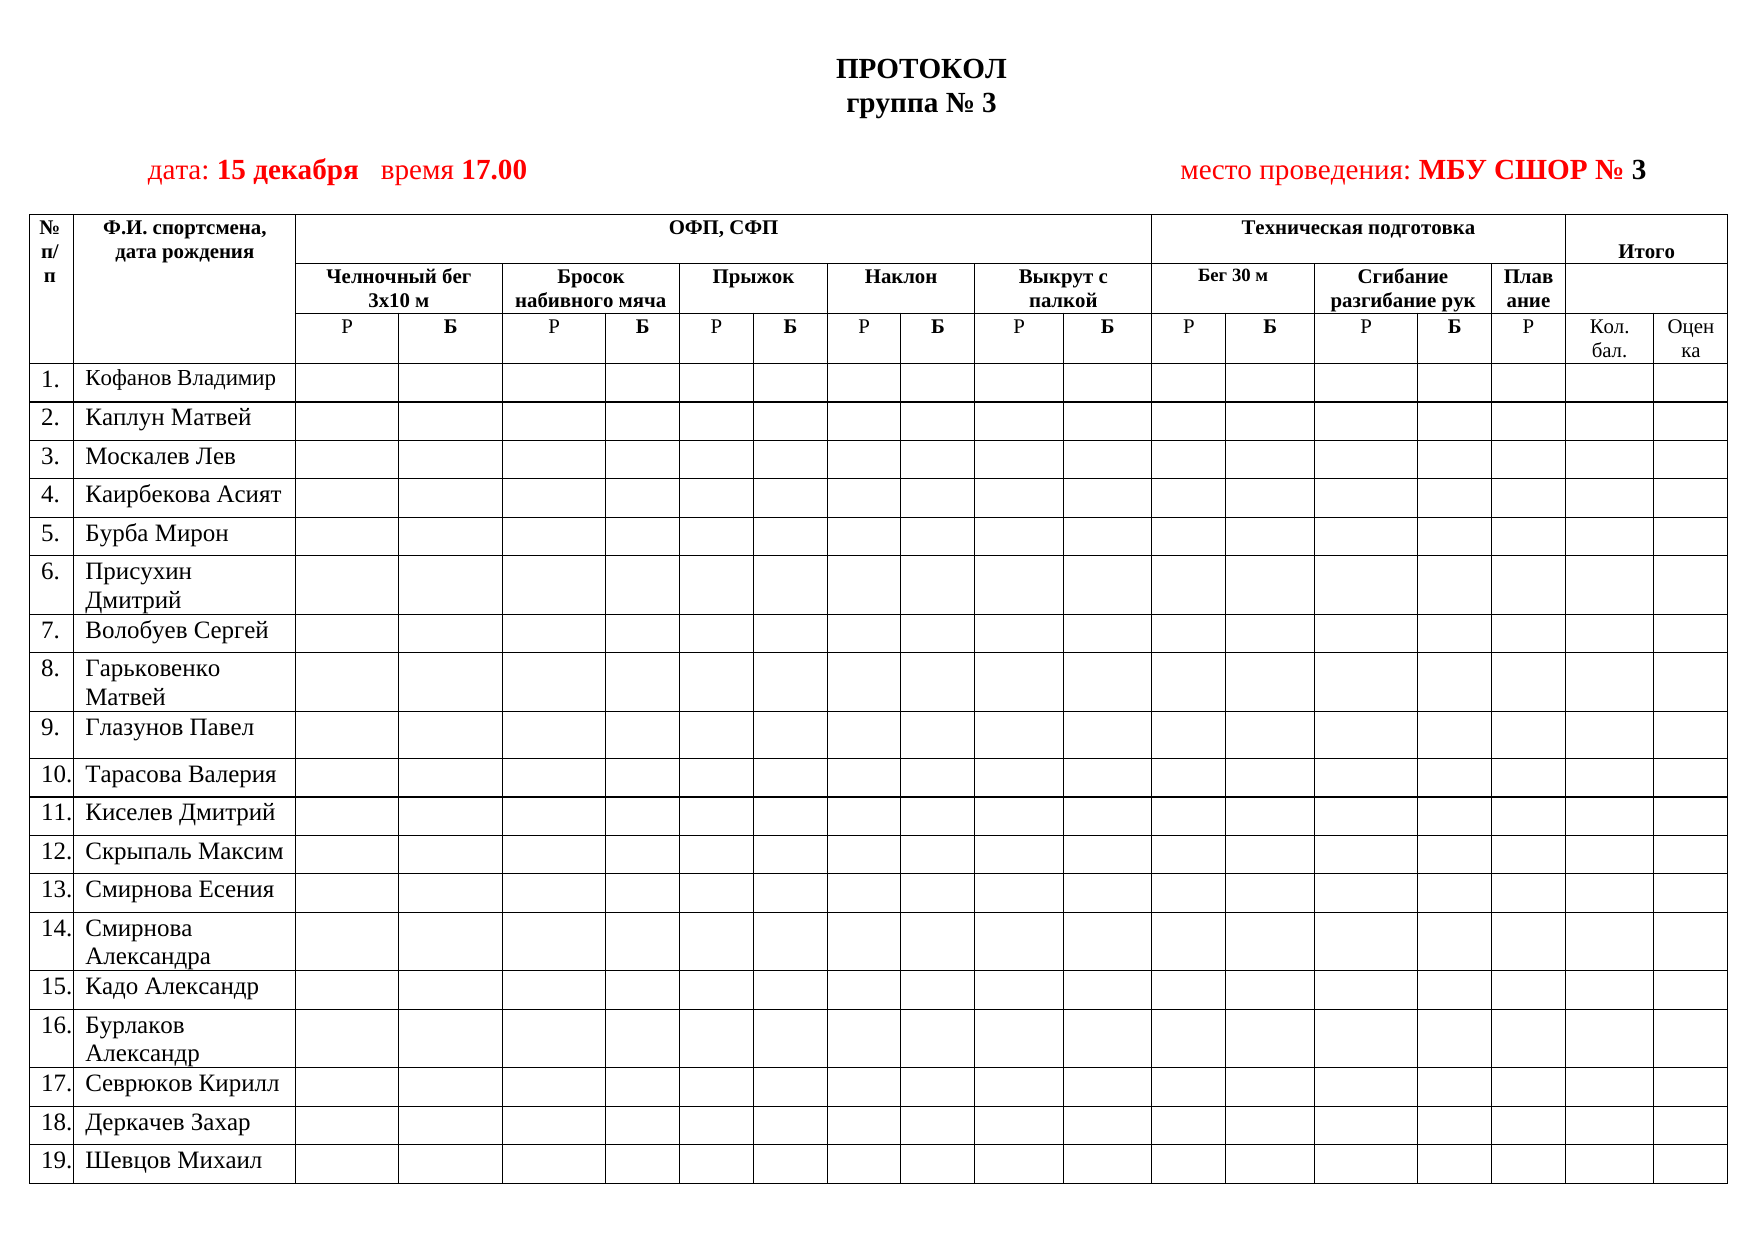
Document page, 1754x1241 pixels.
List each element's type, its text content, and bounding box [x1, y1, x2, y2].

table_cell [901, 479, 974, 517]
table_cell Прыжок [680, 264, 827, 312]
table_cell [901, 759, 974, 796]
table_cell Р [1152, 314, 1225, 363]
table_cell [901, 1107, 974, 1144]
table_cell [606, 556, 679, 614]
table_cell [1226, 798, 1314, 835]
table_cell Смирнова Есения [74, 874, 295, 912]
table_cell [1152, 1145, 1225, 1182]
table_cell [1152, 874, 1225, 912]
table_cell [1654, 712, 1727, 758]
table_cell [1654, 836, 1727, 873]
table_cell [30, 971, 73, 1009]
table_cell [1654, 653, 1727, 711]
table_cell [680, 556, 753, 614]
table_cell [606, 1145, 679, 1182]
table_cell [828, 364, 900, 401]
table_cell [30, 874, 73, 912]
table_cell [680, 441, 753, 478]
table_cell [975, 653, 1063, 711]
table_cell [503, 441, 605, 478]
table_cell [296, 1010, 398, 1067]
table_cell Присухин Дмитрий [74, 556, 295, 614]
table_cell [1226, 759, 1314, 796]
table_cell Челночный бег 3х10 м [296, 264, 502, 312]
table_cell [828, 518, 900, 555]
table_cell [1654, 403, 1727, 440]
table_cell Р [1315, 314, 1417, 363]
table_cell [1566, 1010, 1653, 1067]
table_cell [1418, 759, 1491, 796]
table_cell [1064, 479, 1151, 517]
table_cell [1152, 913, 1225, 970]
table_cell [1315, 1145, 1417, 1182]
table_cell [503, 1145, 605, 1182]
text ПРОТОКОЛ [148, 51, 1695, 85]
table_cell [1566, 556, 1653, 614]
table_cell [1226, 653, 1314, 711]
table_cell [1315, 518, 1417, 555]
table_cell Р [680, 314, 753, 363]
table_cell [680, 1010, 753, 1067]
table_cell [1418, 441, 1491, 478]
table_cell [1152, 615, 1225, 652]
table_cell [1064, 1145, 1151, 1182]
table_cell [399, 615, 502, 652]
table_cell [975, 712, 1063, 758]
table_cell [1064, 364, 1151, 401]
table_cell [30, 712, 73, 758]
table_cell [901, 1068, 974, 1106]
table_cell [1418, 874, 1491, 912]
table_cell [680, 403, 753, 440]
table_cell Р [975, 314, 1063, 363]
table_cell [680, 1145, 753, 1182]
table_cell Р [503, 314, 605, 363]
table_cell [901, 615, 974, 652]
table_cell [30, 615, 73, 652]
table_cell [680, 615, 753, 652]
table_cell [1226, 712, 1314, 758]
table_cell [1654, 1145, 1727, 1182]
table_cell [828, 1068, 900, 1106]
table_cell [1226, 971, 1314, 1009]
table_cell [1654, 913, 1727, 970]
table_cell [1492, 653, 1565, 711]
table_cell [754, 971, 827, 1009]
table_cell Кадо Александр [74, 971, 295, 1009]
table_cell [975, 364, 1063, 401]
table_cell [30, 556, 73, 614]
table_cell [296, 518, 398, 555]
table_cell [30, 913, 73, 970]
table_cell [754, 615, 827, 652]
table_cell [680, 874, 753, 912]
table_cell [754, 1068, 827, 1106]
table_cell [680, 479, 753, 517]
table_cell [1566, 615, 1653, 652]
table_cell [1566, 712, 1653, 758]
table_cell [1566, 1145, 1653, 1182]
table_cell [30, 1107, 73, 1144]
table_cell [296, 556, 398, 614]
table_cell [1418, 1010, 1491, 1067]
table_cell [1492, 403, 1565, 440]
table_cell [680, 836, 753, 873]
table_cell [1152, 1107, 1225, 1144]
table_cell [296, 798, 398, 835]
table_cell [1492, 1010, 1565, 1067]
table_cell [1152, 1068, 1225, 1106]
table_cell [1492, 479, 1565, 517]
table_cell [399, 971, 502, 1009]
table_cell [680, 759, 753, 796]
table_cell [901, 1145, 974, 1182]
table_cell [1064, 836, 1151, 873]
table_cell [975, 836, 1063, 873]
table_cell [828, 615, 900, 652]
table_cell Б [754, 314, 827, 363]
table_cell [901, 1010, 974, 1067]
table_cell [296, 1068, 398, 1106]
table_cell [1226, 479, 1314, 517]
table_cell [1418, 798, 1491, 835]
table_cell [1226, 1010, 1314, 1067]
table_cell [296, 1145, 398, 1182]
table_cell [1152, 479, 1225, 517]
table_cell [1492, 874, 1565, 912]
table_cell Деркачев Захар [74, 1107, 295, 1144]
table_cell [754, 441, 827, 478]
table_cell [1492, 615, 1565, 652]
table_cell [1315, 1107, 1417, 1144]
table_cell [1566, 364, 1653, 401]
table_cell [680, 712, 753, 758]
table_header Итого [1566, 215, 1727, 263]
table_cell Р [828, 314, 900, 363]
table_cell [975, 1068, 1063, 1106]
table_cell [680, 1068, 753, 1106]
table_cell [828, 1010, 900, 1067]
table_cell [1315, 615, 1417, 652]
table_cell [1152, 556, 1225, 614]
table_cell [1152, 518, 1225, 555]
table_cell [503, 712, 605, 758]
table_cell Скрыпаль Максим [74, 836, 295, 873]
table_cell [296, 403, 398, 440]
table_cell [30, 518, 73, 555]
table_cell [1566, 913, 1653, 970]
table_cell [1064, 441, 1151, 478]
table_cell [399, 479, 502, 517]
table_cell [680, 913, 753, 970]
table_cell [1315, 653, 1417, 711]
table_cell [828, 441, 900, 478]
table_cell [30, 1145, 73, 1182]
table_cell [399, 798, 502, 835]
table_cell [1152, 653, 1225, 711]
table_cell [30, 759, 73, 796]
table_cell [606, 441, 679, 478]
table_cell [606, 836, 679, 873]
table_cell [1152, 403, 1225, 440]
table_cell [1226, 1145, 1314, 1182]
table_cell [1492, 1145, 1565, 1182]
table_cell [901, 874, 974, 912]
table_cell [1064, 403, 1151, 440]
table_cell [503, 364, 605, 401]
table_cell [754, 712, 827, 758]
table_cell Б [1064, 314, 1151, 363]
text дата: 15 декабря время 17.00 место проведения: МБУ СШОР № 3 [148, 152, 1695, 185]
table_cell [1315, 913, 1417, 970]
table_cell [901, 712, 974, 758]
table_cell [1654, 479, 1727, 517]
table_cell [30, 441, 73, 478]
table_cell [1064, 1068, 1151, 1106]
table_cell [901, 556, 974, 614]
table_cell [1418, 712, 1491, 758]
table_cell [828, 479, 900, 517]
table_cell [1492, 798, 1565, 835]
table_cell Шевцов Михаил [74, 1145, 295, 1182]
table_cell [1064, 759, 1151, 796]
table_cell [1315, 1068, 1417, 1106]
table_cell [1315, 759, 1417, 796]
table_cell [754, 913, 827, 970]
table_cell [296, 364, 398, 401]
table_cell [975, 403, 1063, 440]
table_cell [680, 518, 753, 555]
table_cell [1315, 556, 1417, 614]
table_cell [1492, 518, 1565, 555]
table_cell [1418, 971, 1491, 1009]
table_cell [1152, 798, 1225, 835]
table_cell [1152, 712, 1225, 758]
table_cell [399, 518, 502, 555]
table_cell [503, 836, 605, 873]
table_cell [296, 913, 398, 970]
table_cell [1064, 913, 1151, 970]
table_cell Кол. бал. [1566, 314, 1653, 363]
table_cell [1315, 712, 1417, 758]
table_cell [1064, 798, 1151, 835]
table_cell [503, 759, 605, 796]
table_cell [296, 759, 398, 796]
table_cell [901, 798, 974, 835]
table_cell [1492, 836, 1565, 873]
table_cell [503, 1068, 605, 1106]
table_cell [1566, 518, 1653, 555]
table_cell [1152, 441, 1225, 478]
table_cell [1654, 556, 1727, 614]
table_cell [1418, 518, 1491, 555]
table_header Ф.И. спортсмена, дата рождения [74, 215, 295, 363]
table_cell [399, 759, 502, 796]
table_cell [1418, 479, 1491, 517]
table_cell Б [1418, 314, 1491, 363]
table_cell Бурба Мирон [74, 518, 295, 555]
table_cell [754, 798, 827, 835]
table_cell [1418, 364, 1491, 401]
table_cell [1492, 364, 1565, 401]
table_cell [901, 836, 974, 873]
table_cell [1418, 615, 1491, 652]
table_cell [975, 798, 1063, 835]
table_cell [1654, 364, 1727, 401]
table_cell [399, 1010, 502, 1067]
table_cell [901, 653, 974, 711]
table_cell [1226, 1107, 1314, 1144]
table_cell [975, 759, 1063, 796]
table_cell [399, 653, 502, 711]
table_cell [975, 1010, 1063, 1067]
table_cell [754, 556, 827, 614]
table_cell [1654, 874, 1727, 912]
table_cell [1064, 518, 1151, 555]
table_cell [975, 479, 1063, 517]
table_cell [754, 518, 827, 555]
table_cell [1654, 1068, 1727, 1106]
table_cell [754, 1107, 827, 1144]
table_cell [975, 1145, 1063, 1182]
table_cell [1226, 403, 1314, 440]
table_cell [754, 759, 827, 796]
table_cell [1492, 1068, 1565, 1106]
table_cell [399, 913, 502, 970]
table_cell [1654, 1107, 1727, 1144]
table_cell [1152, 971, 1225, 1009]
table_cell Севрюков Кирилл [74, 1068, 295, 1106]
table_cell [1315, 364, 1417, 401]
table_cell [1315, 403, 1417, 440]
table_cell [1064, 653, 1151, 711]
table_cell Киселев Дмитрий [74, 798, 295, 835]
table_cell [1492, 441, 1565, 478]
table_cell [1418, 1068, 1491, 1106]
table_cell [30, 403, 73, 440]
table_cell [754, 1010, 827, 1067]
table_cell [828, 1145, 900, 1182]
table_cell [680, 971, 753, 1009]
table_cell [1492, 1107, 1565, 1144]
table_cell [503, 913, 605, 970]
table_cell Б [901, 314, 974, 363]
table_cell Сгибание разгибание рук [1315, 264, 1491, 312]
table_cell [1492, 556, 1565, 614]
table_cell [1566, 441, 1653, 478]
table_cell [1226, 518, 1314, 555]
table_cell [503, 518, 605, 555]
table_cell [1492, 712, 1565, 758]
table_cell Оценка [1654, 314, 1727, 363]
table_cell [1226, 615, 1314, 652]
table_cell [503, 615, 605, 652]
table_cell [606, 518, 679, 555]
table_cell [606, 364, 679, 401]
table_cell [503, 1107, 605, 1144]
table_cell [1064, 615, 1151, 652]
table_cell [606, 1068, 679, 1106]
table_cell [606, 971, 679, 1009]
table_cell [1654, 798, 1727, 835]
table_cell [1226, 1068, 1314, 1106]
table_cell [1315, 874, 1417, 912]
table_cell [901, 913, 974, 970]
table_cell [1152, 759, 1225, 796]
table_cell [1566, 874, 1653, 912]
table_cell [975, 1107, 1063, 1144]
table_cell [30, 1010, 73, 1067]
table_cell [503, 479, 605, 517]
text группа № 3 [148, 85, 1695, 118]
table_cell [606, 874, 679, 912]
table_cell [296, 836, 398, 873]
table_cell [606, 479, 679, 517]
table_cell [1492, 971, 1565, 1009]
table_cell [901, 403, 974, 440]
table_cell [503, 403, 605, 440]
table_cell [1064, 1010, 1151, 1067]
table_cell [1654, 1010, 1727, 1067]
table_cell [1152, 1010, 1225, 1067]
table_cell [399, 1068, 502, 1106]
table_cell [1566, 1068, 1653, 1106]
table_cell [296, 479, 398, 517]
table_cell [754, 1145, 827, 1182]
table_cell [606, 1107, 679, 1144]
table_cell [1226, 913, 1314, 970]
table_cell [1566, 479, 1653, 517]
table_cell Кофанов Владимир [74, 364, 295, 401]
table_cell [1418, 1145, 1491, 1182]
table_cell [296, 653, 398, 711]
table_cell [828, 759, 900, 796]
table_cell [1064, 1107, 1151, 1144]
table_cell [754, 364, 827, 401]
table_cell [1315, 836, 1417, 873]
table_cell [1064, 556, 1151, 614]
table_cell [828, 836, 900, 873]
table_cell [754, 874, 827, 912]
table_cell [828, 653, 900, 711]
table_cell [1226, 441, 1314, 478]
table_cell [1226, 836, 1314, 873]
table_cell Плавание [1492, 264, 1565, 312]
table_cell [1418, 556, 1491, 614]
table_cell [30, 1068, 73, 1106]
table_cell [503, 798, 605, 835]
table_cell [1566, 798, 1653, 835]
table_cell [828, 1107, 900, 1144]
table_cell [754, 479, 827, 517]
table_cell [828, 556, 900, 614]
table_cell [296, 712, 398, 758]
table_cell [30, 364, 73, 401]
table_cell [1566, 264, 1727, 312]
table_cell [901, 441, 974, 478]
table_cell [1492, 913, 1565, 970]
table_cell [680, 798, 753, 835]
table_cell [901, 971, 974, 1009]
table_cell Каплун Матвей [74, 403, 295, 440]
table_cell [901, 518, 974, 555]
table_cell [30, 479, 73, 517]
table_cell [399, 836, 502, 873]
table_cell [296, 874, 398, 912]
table_cell [975, 441, 1063, 478]
table_cell Б [606, 314, 679, 363]
table_cell [1226, 874, 1314, 912]
table_cell [1418, 836, 1491, 873]
table_cell [1566, 759, 1653, 796]
table_cell [503, 1010, 605, 1067]
table_cell Волобуев Сергей [74, 615, 295, 652]
table_cell [754, 653, 827, 711]
table_cell [680, 1107, 753, 1144]
table_cell [1492, 759, 1565, 796]
table_cell [399, 364, 502, 401]
table_cell [399, 712, 502, 758]
table_cell [828, 874, 900, 912]
table_cell [1315, 971, 1417, 1009]
table_cell [975, 518, 1063, 555]
table_cell [30, 653, 73, 711]
table_cell [1418, 653, 1491, 711]
table_cell [1152, 364, 1225, 401]
table_cell [30, 836, 73, 873]
table_cell [1315, 441, 1417, 478]
table_cell [975, 874, 1063, 912]
table_cell [503, 556, 605, 614]
table_cell [399, 874, 502, 912]
table_cell Бурлаков Александр [74, 1010, 295, 1067]
table_cell [1654, 759, 1727, 796]
table_cell Смирнова Александра [74, 913, 295, 970]
table_cell Москалев Лев [74, 441, 295, 478]
table_cell [1315, 798, 1417, 835]
table_cell Б [399, 314, 502, 363]
table_cell [754, 403, 827, 440]
table_cell [399, 441, 502, 478]
table_cell [296, 441, 398, 478]
table_cell [503, 971, 605, 1009]
table_cell [1315, 479, 1417, 517]
table_cell [606, 653, 679, 711]
table_header Техническая подготовка [1152, 215, 1565, 263]
table_cell [1566, 653, 1653, 711]
table_cell [1418, 913, 1491, 970]
table_cell [1064, 712, 1151, 758]
table_cell [503, 653, 605, 711]
table_cell [1566, 1107, 1653, 1144]
table_cell [680, 653, 753, 711]
table_cell [828, 913, 900, 970]
table_cell Выкрут с палкой [975, 264, 1151, 312]
table_cell [606, 1010, 679, 1067]
table_cell [399, 556, 502, 614]
table_cell [606, 712, 679, 758]
table_cell Каирбекова Асият [74, 479, 295, 517]
table_cell [296, 971, 398, 1009]
table_cell [1226, 556, 1314, 614]
table_cell Р [1492, 314, 1565, 363]
table_cell [975, 971, 1063, 1009]
table_cell Р [296, 314, 398, 363]
table_cell [1064, 874, 1151, 912]
table_cell Б [1226, 314, 1314, 363]
table_cell Гарьковенко Матвей [74, 653, 295, 711]
table_cell [828, 971, 900, 1009]
table_cell [606, 798, 679, 835]
table_cell [1654, 518, 1727, 555]
table_cell [503, 874, 605, 912]
table_cell [296, 1107, 398, 1144]
table_cell [680, 364, 753, 401]
table_cell [1566, 403, 1653, 440]
table_cell [1226, 364, 1314, 401]
table_cell [1566, 836, 1653, 873]
table_cell [606, 759, 679, 796]
table_header ОФП, СФП [296, 215, 1151, 263]
table_cell [1315, 1010, 1417, 1067]
table_cell [606, 403, 679, 440]
table_cell Глазунов Павел [74, 712, 295, 758]
table_cell Тарасова Валерия [74, 759, 295, 796]
table_cell [399, 403, 502, 440]
table_cell Бросок набивного мяча [503, 264, 679, 312]
table_cell [296, 615, 398, 652]
table_header № п/п [30, 215, 73, 363]
table_cell [975, 615, 1063, 652]
table_cell [1418, 403, 1491, 440]
table_cell [1654, 971, 1727, 1009]
table_cell [1654, 441, 1727, 478]
table_cell [606, 615, 679, 652]
table_cell [828, 403, 900, 440]
table_cell [1418, 1107, 1491, 1144]
table_cell [754, 836, 827, 873]
table_cell [901, 364, 974, 401]
table_cell [975, 913, 1063, 970]
table_cell [828, 798, 900, 835]
table_cell [399, 1145, 502, 1182]
table_cell [399, 1107, 502, 1144]
table_cell [606, 913, 679, 970]
table_cell [1566, 971, 1653, 1009]
table_cell [1064, 971, 1151, 1009]
table_cell Наклон [828, 264, 974, 312]
table_cell [828, 712, 900, 758]
table_cell [1654, 615, 1727, 652]
table_cell [975, 556, 1063, 614]
table_cell [30, 798, 73, 835]
table_cell Бег 30 м [1152, 264, 1314, 312]
table_cell [1152, 836, 1225, 873]
